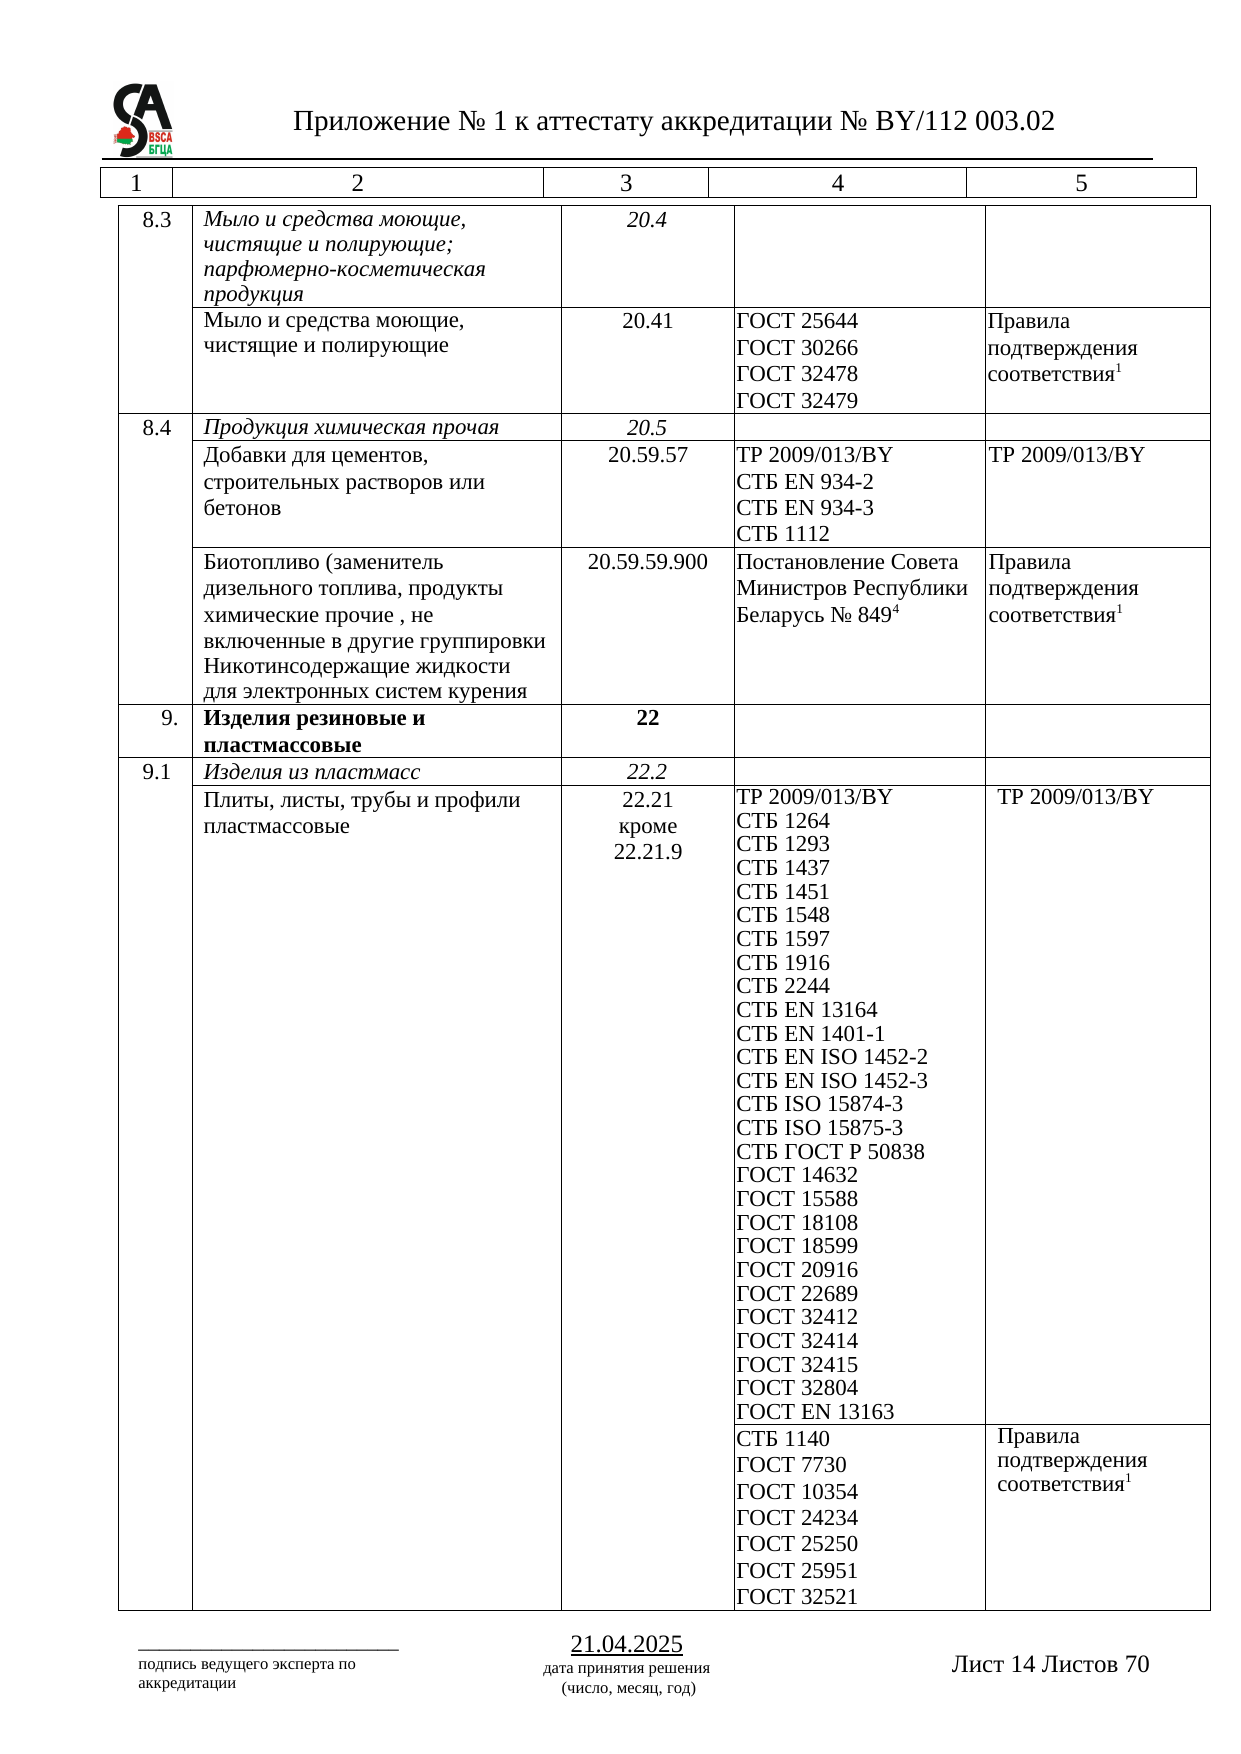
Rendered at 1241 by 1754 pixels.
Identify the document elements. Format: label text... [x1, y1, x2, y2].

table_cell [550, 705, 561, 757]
table_cell 20.4 [562, 206, 734, 307]
table_cell 20.41 [562, 308, 734, 413]
table_cell [986, 705, 1210, 757]
table_cell 20.59.57 [562, 441, 734, 547]
table_cell Мыло и средства моющие, чистящие и полирующие [193, 308, 561, 413]
table_cell Добавки для цементов, строительных растворов или бетонов [193, 441, 561, 547]
table_cell 22.21 кроме 22.21.9 [562, 786, 734, 1609]
table_cell Постановление Совета Министров Республики Беларусь № 8494 [735, 548, 985, 703]
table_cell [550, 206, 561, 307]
table_cell 8.4 [119, 414, 192, 703]
table_cell 20.59.59.900 [562, 548, 734, 703]
table_cell ТР 2009/013/BY [986, 441, 1210, 547]
picture [112, 81, 174, 158]
table_cell ТР 2009/013/BY [986, 786, 1210, 1424]
table_cell [735, 206, 985, 307]
table_cell [986, 206, 1210, 307]
table_cell 8.3 [119, 206, 192, 307]
table_cell Правила подтверждения соответствия1 [986, 1425, 1210, 1609]
table_cell [735, 705, 985, 757]
table_cell [119, 307, 192, 413]
table_cell Плиты, листы, трубы и профили пластмассовые [193, 786, 561, 1609]
table_cell 9.1 [119, 758, 192, 1609]
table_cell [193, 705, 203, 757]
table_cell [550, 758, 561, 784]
table_cell Правила подтверждения соответствия1 [986, 308, 1210, 413]
table_cell Биотопливо (заменитель дизельного топлива, продукты химические прочие , не включенные в другие группировки Никотинсодержащие жидкости для электронных систем курения [193, 548, 561, 703]
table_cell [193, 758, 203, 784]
table_cell Продукция химическая прочая [193, 414, 561, 440]
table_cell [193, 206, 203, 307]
table_cell 22 [562, 705, 734, 757]
table_cell Правила подтверждения соответствия1 [986, 548, 1210, 703]
table_cell 9. [119, 705, 192, 757]
